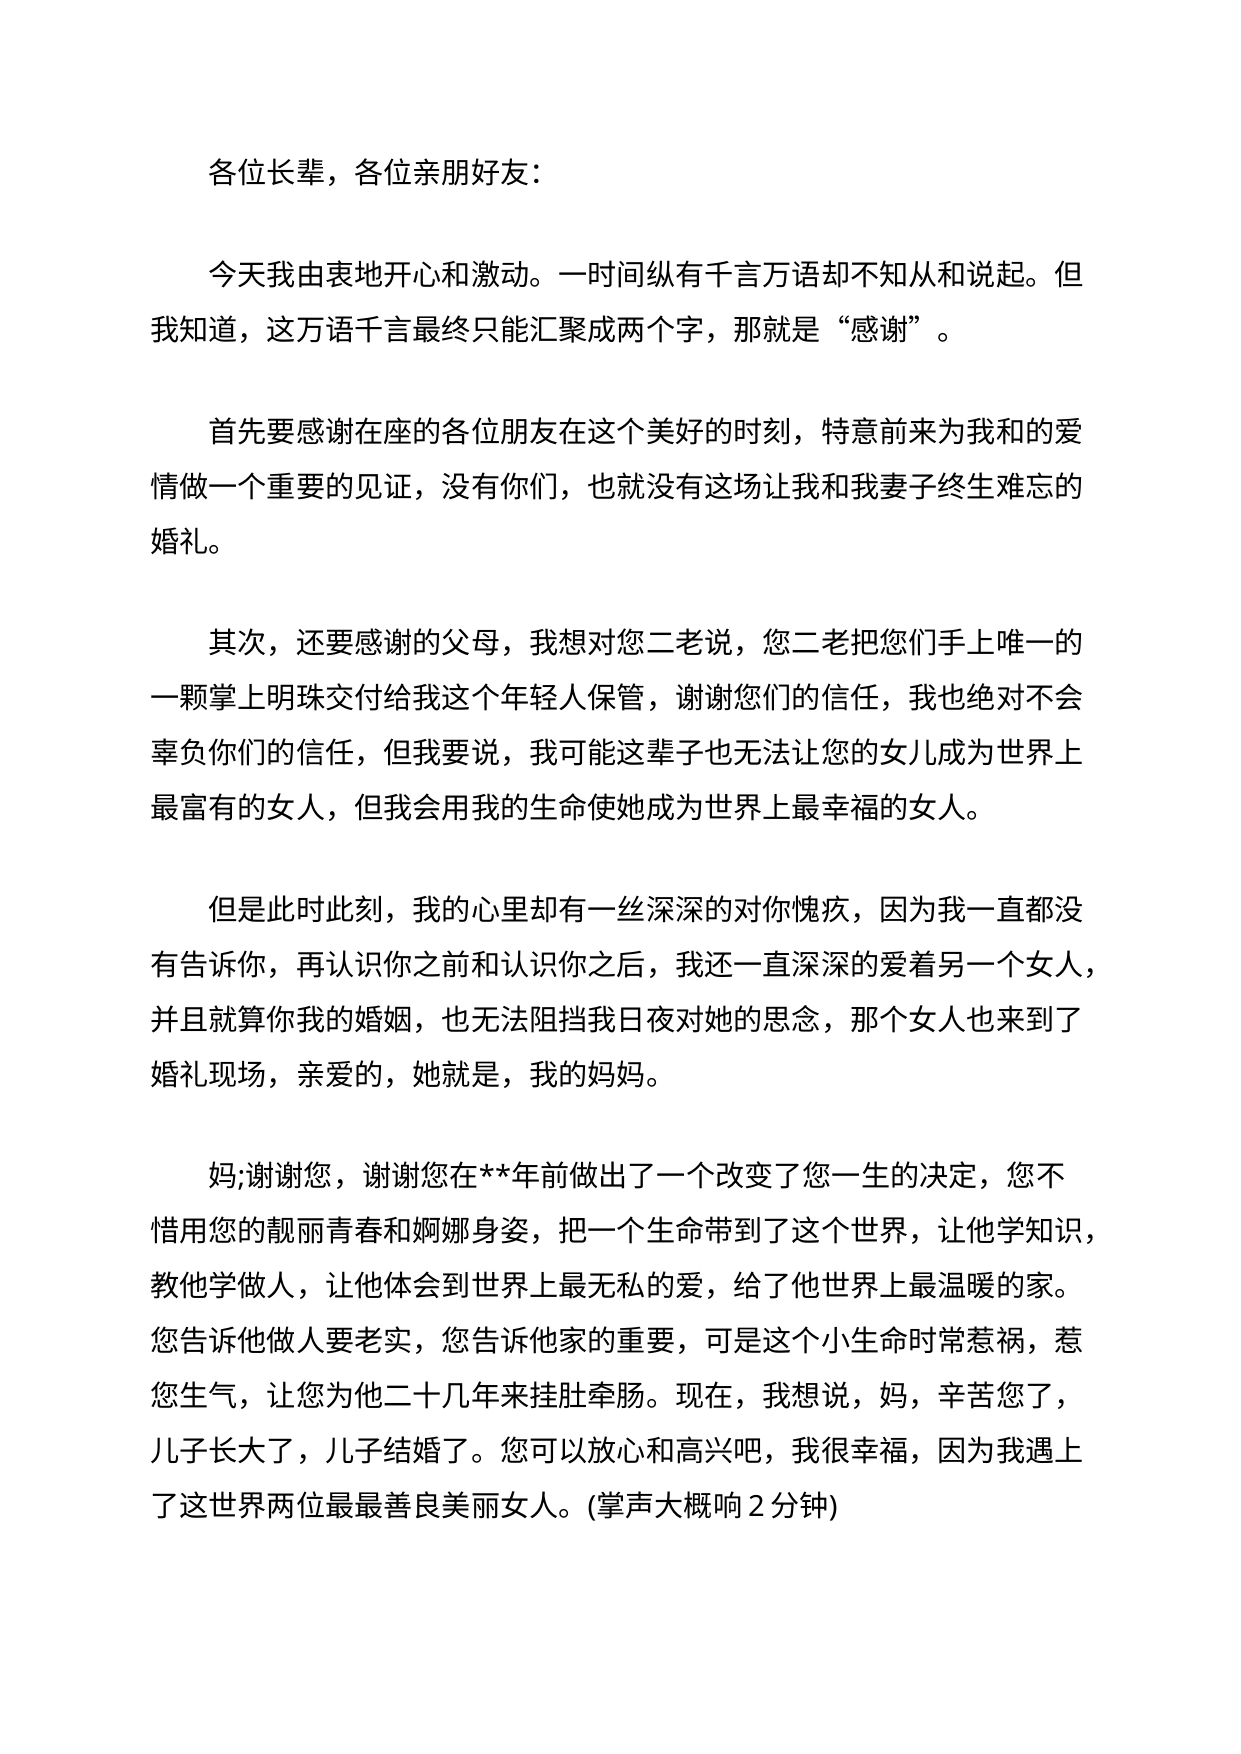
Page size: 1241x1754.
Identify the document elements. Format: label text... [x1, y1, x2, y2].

text 今天我由衷地开心和激动。一时间纵有千言万语却不知从和说起。但我知道，这万语千言最终只能汇聚成两个字，那就是“感谢”。 [150, 252, 1090, 349]
text 但是此时此刻，我的心里却有一丝深深的对你愧疚，因为我一直都没有告诉你，再认识你之前和认识你之后，我还一直深深的爱着另一个女人，并且就算你我的婚姻，也无法阻挡我日夜对她的思念，那个女人也来到了婚礼现场，亲爱的，她就是，我的妈妈。 [150, 886, 1090, 1093]
text 妈;谢谢您，谢谢您在**年前做出了一个改变了您一生的决定，您不惜用您的靓丽青春和婀娜身姿，把一个生命带到了这个世界，让他学知识，教他学做人，让他体会到世界上最无私的爱，给了他世界上最温暖的家。您告诉他做人要老实，您告诉他家的重要，可是这个小生命时常惹祸，惹您生气，让您为他二十几年来挂肚牵肠。现在，我想说，妈，辛苦您了，儿子长大了，儿子结婚了。您可以放心和高兴吧，我很幸福，因为我遇上了这世界两位最最善良美丽女人。(掌声大概响2分钟) [150, 1153, 1090, 1525]
text 首先要感谢在座的各位朋友在这个美好的时刻，特意前来为我和的爱情做一个重要的见证，没有你们，也就没有这场让我和我妻子终生难忘的婚礼。 [150, 408, 1090, 561]
text 其次，还要感谢的父母，我想对您二老说，您二老把您们手上唯一的一颗掌上明珠交付给我这个年轻人保管，谢谢您们的信任，我也绝对不会辜负你们的信任，但我要说，我可能这辈子也无法让您的女儿成为世界上最富有的女人，但我会用我的生命使她成为世界上最幸福的女人。 [150, 620, 1090, 827]
text 各位长辈，各位亲朋好友： [150, 150, 1090, 192]
